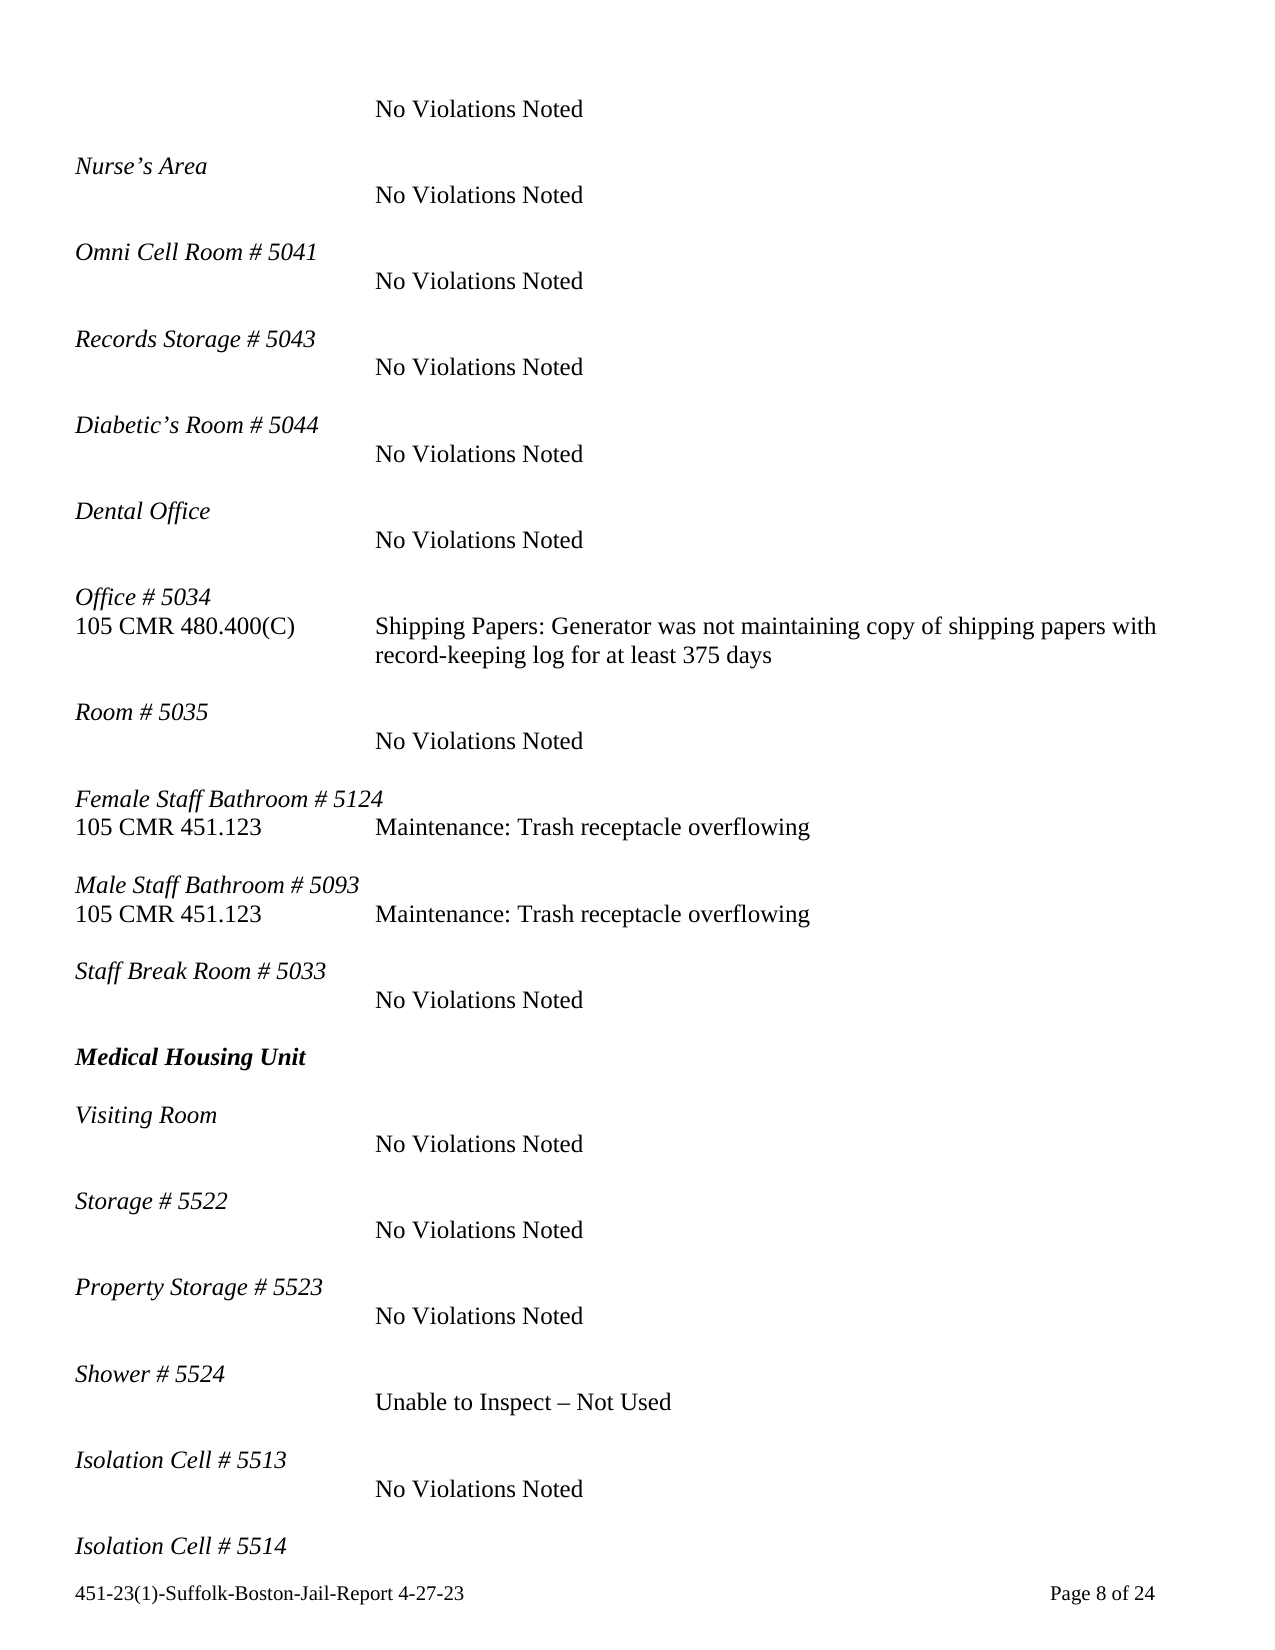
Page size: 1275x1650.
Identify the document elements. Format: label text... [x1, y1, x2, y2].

text No Violations Noted [75, 726, 1200, 755]
text Property Storage # 5523 [75, 1272, 1200, 1301]
text Room # 5035 [75, 697, 1200, 726]
text No Violations Noted [75, 1474, 1200, 1502]
text No Violations Noted [75, 352, 1200, 381]
text Unable to Inspect – Not Used [300, 1387, 1200, 1416]
text No Violations Noted [75, 525, 1200, 554]
text Staff Break Room # 5033 [75, 956, 1200, 985]
text Visiting Room [75, 1100, 1200, 1129]
text Office # 5034 [75, 582, 1200, 611]
text 105 CMR 451.123 Maintenance: Trash receptacle overflowing [75, 812, 1200, 841]
text Dental Office [75, 496, 1200, 525]
text Nurse’s Area [75, 151, 1200, 180]
text Diabetic’s Room # 5044 [75, 410, 1200, 439]
text Isolation Cell # 5514 [75, 1531, 1200, 1560]
text 105 CMR 451.123 Maintenance: Trash receptacle overflowing [75, 899, 1200, 927]
text No Violations Noted [75, 180, 1200, 209]
text No Violations Noted [75, 266, 1200, 295]
text No Violations Noted [75, 439, 1200, 467]
text No Violations Noted [75, 1301, 1200, 1330]
text Male Staff Bathroom # 5093 [75, 870, 1200, 899]
text No Violations Noted [75, 985, 1200, 1014]
text Records Storage # 5043 [75, 324, 1200, 352]
text Omni Cell Room # 5041 [75, 237, 1200, 266]
text Shower # 5524 [75, 1359, 1200, 1387]
text No Violations Noted [75, 1215, 1200, 1244]
text No Violations Noted [75, 1129, 1200, 1157]
text No Violations Noted [75, 94, 1200, 122]
text Isolation Cell # 5513 [75, 1445, 1200, 1474]
text 105 CMR 480.400(C) Shipping Papers: Generator was not maintaining copy of shipping papers with record-keeping log for at least 375 days [75, 611, 1200, 669]
text Medical Housing Unit [75, 1042, 1200, 1071]
text Storage # 5522 [75, 1186, 1200, 1215]
text Female Staff Bathroom # 5124 [75, 784, 1200, 812]
